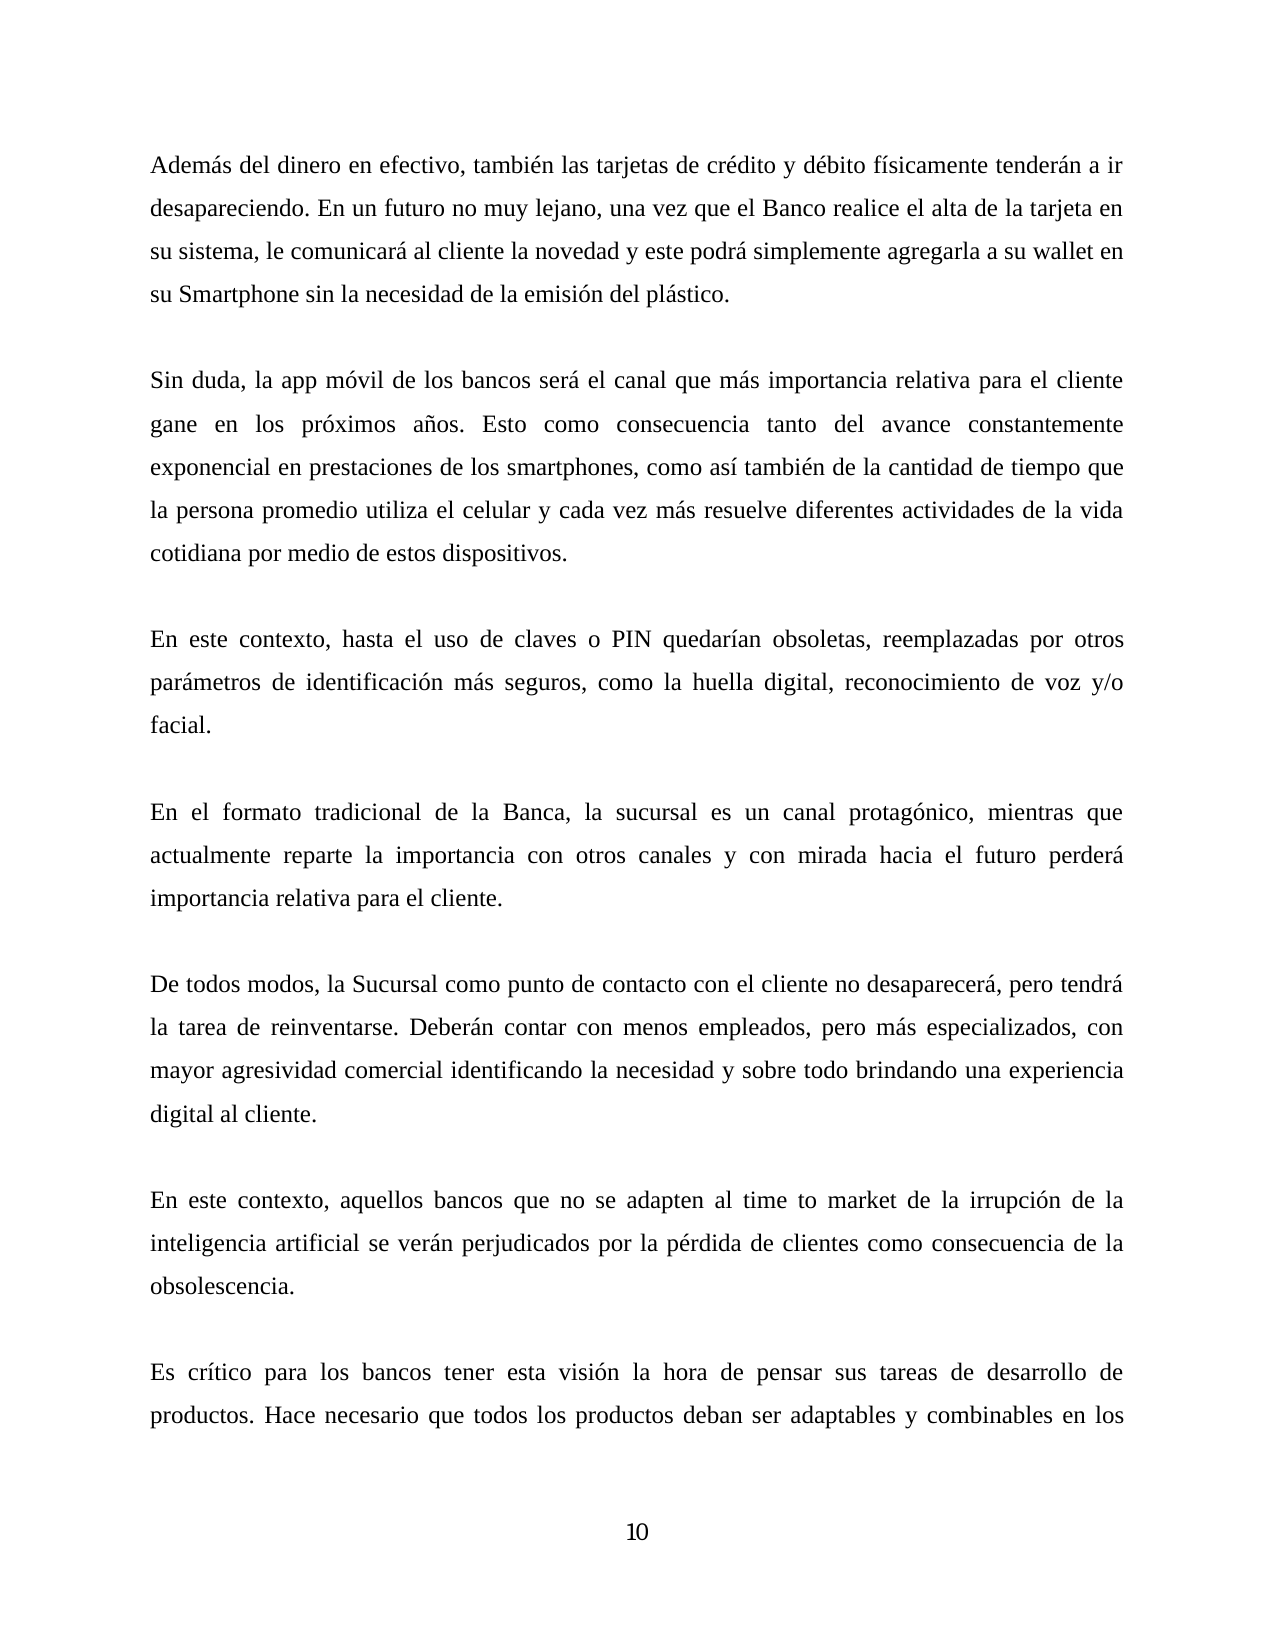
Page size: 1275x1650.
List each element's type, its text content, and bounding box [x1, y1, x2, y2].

text En este contexto, hasta el uso de claves o PIN quedarían obsoletas, reemplazadas por otros parámetros de identificación más seguros, como la huella digital, reconocimiento de voz y/o facial. [150, 624, 1125, 739]
text Además del dinero en efectivo, también las tarjetas de crédito y débito físicamente tenderán a ir desapareciendo. En un futuro no muy lejano, una vez que el Banco realice el alta de la tarjeta en su sistema, le comunicará al cliente la novedad y este podrá simplemente agregarla a su wallet en su Smartphone sin la necesidad de la emisión del plástico. [150, 150, 1125, 308]
text Sin duda, la app móvil de los bancos será el canal que más importancia relativa para el cliente gane en los próximos años. Esto como consecuencia tanto del avance constantemente exponencial en prestaciones de los smartphones, como así también de la cantidad de tiempo que la persona promedio utiliza el celular y cada vez más resuelve diferentes actividades de la vida cotidiana por medio de estos dispositivos. [150, 366, 1125, 567]
text En este contexto, aquellos bancos que no se adapten al time to market de la irrupción de la inteligencia artificial se verán perjudicados por la pérdida de clientes como consecuencia de la obsolescencia. [150, 1185, 1125, 1300]
text En el formato tradicional de la Banca, la sucursal es un canal protagónico, mientras que actualmente reparte la importancia con otros canales y con mirada hacia el futuro perderá importancia relativa para el cliente. [150, 797, 1125, 912]
text De todos modos, la Sucursal como punto de contacto con el cliente no desaparecerá, pero tendrá la tarea de reinventarse. Deberán contar con menos empleados, pero más especializados, con mayor agresividad comercial identificando la necesidad y sobre todo brindando una experiencia digital al cliente. [150, 969, 1125, 1127]
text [150, 1357, 1125, 1429]
